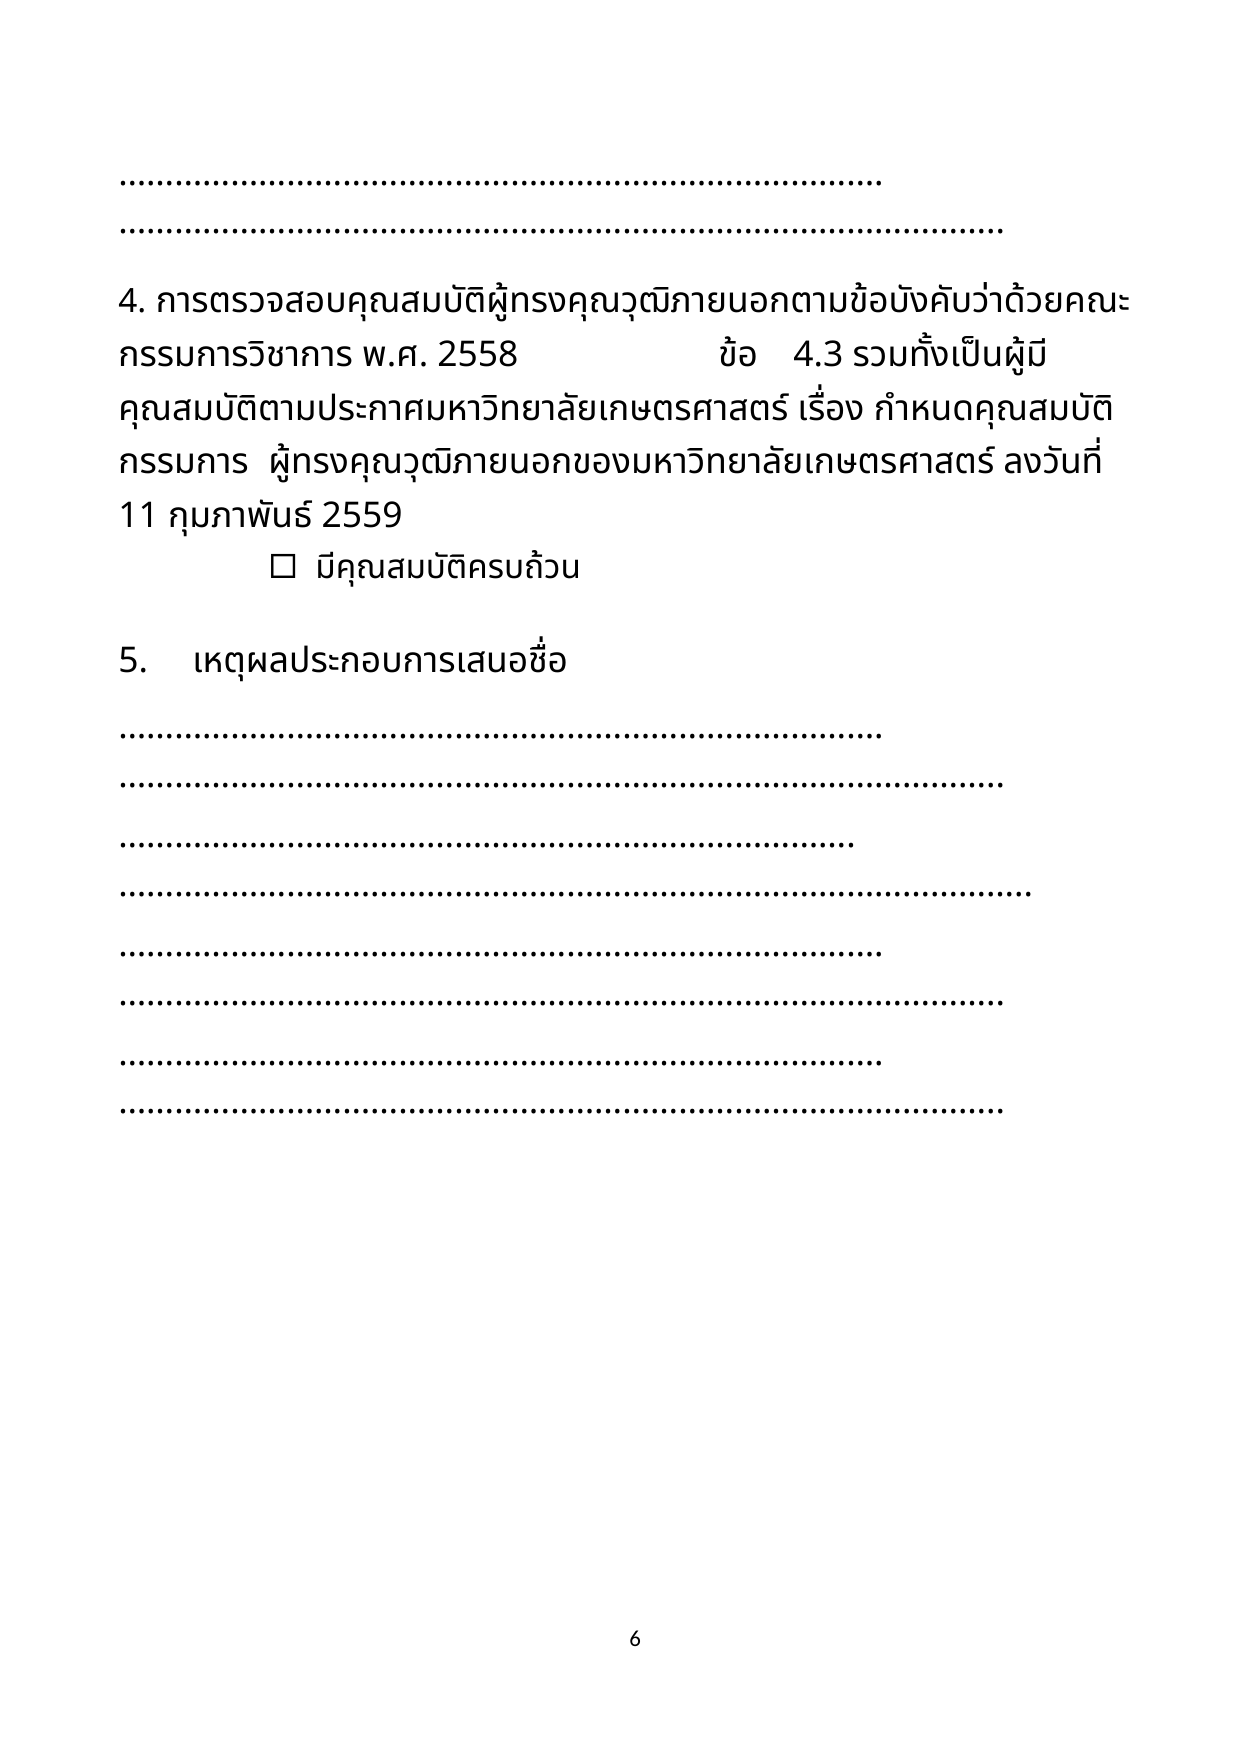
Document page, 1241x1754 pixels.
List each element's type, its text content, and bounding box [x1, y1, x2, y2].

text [118, 147, 1152, 244]
text ……………………………………………………………………….………………………………………………………………………………….. [118, 1028, 1152, 1124]
text …………………………………………………………………….…………………………………………………………………………………….. [118, 810, 1152, 906]
text ……………………………………………………………………….………………………………………………………………………………….. [118, 919, 1152, 1015]
text มีคุณสมบัติครบถ้วน [118, 543, 1152, 594]
text 5. เหตุผลประกอบการเสนอชื่อ [118, 634, 1152, 688]
text ……………………………………………………………………….………………………………………………………………………………….. [118, 701, 1152, 797]
text 4. การตรวจสอบคุณสมบัติผู้ทรงคุณวุฒิภายนอกตามข้อบังคับว่าด้วยคณะกรรมการวิชาการ พ.ศ. 2558 ข้อ 4.3 รวมทั้งเป็นผู้มีคุณสมบัติตามประกาศมหาวิทยาลัยเกษตรศาสตร์ เรื่อง กำหนดคุณสมบัติกรรมการ ผู้ทรงคุณวุฒิภายนอกของมหาวิทยาลัยเกษตรศาสตร์ ลงวันที่ 11 กุมภาพันธ์ 2559 [118, 275, 1152, 543]
